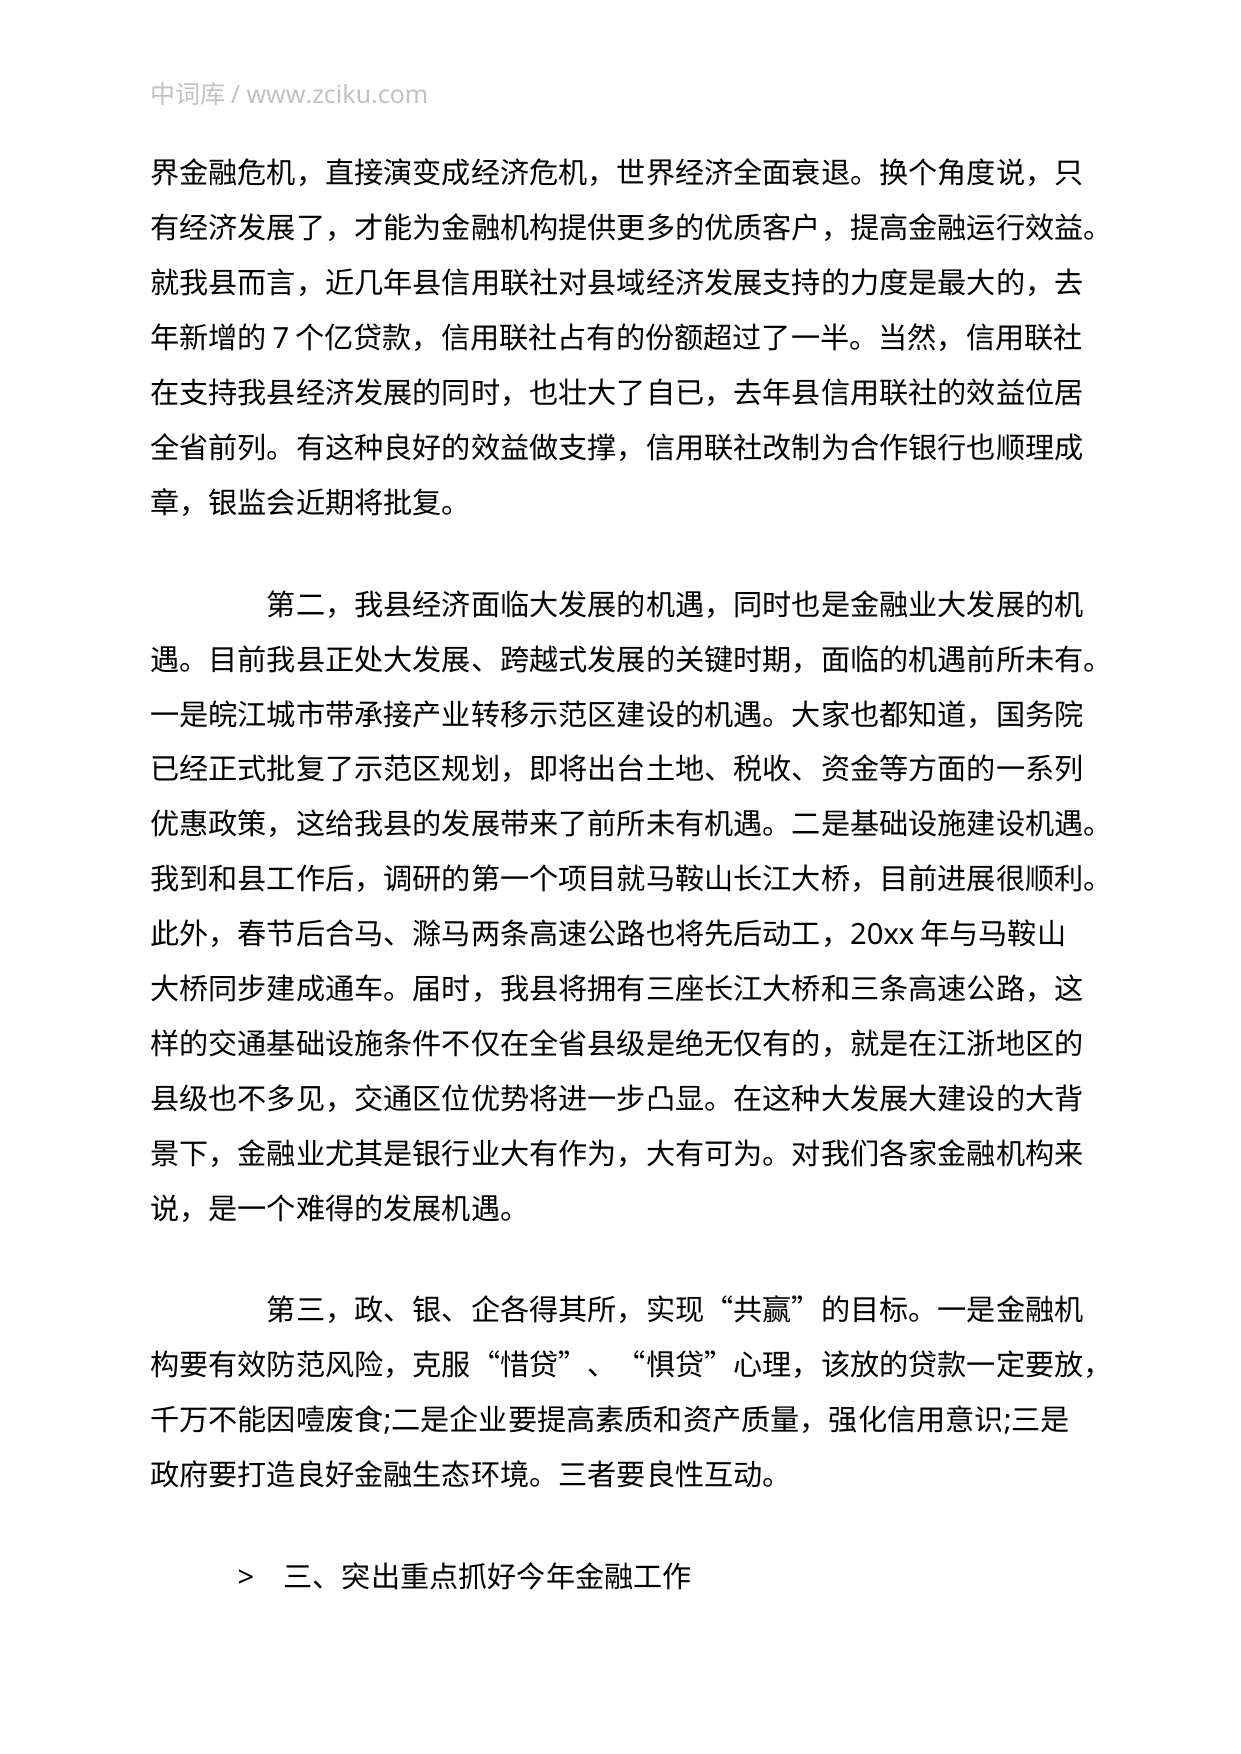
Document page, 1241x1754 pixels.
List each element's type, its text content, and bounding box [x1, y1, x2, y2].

text 第二，我县经济面临大发展的机遇，同时也是金融业大发展的机遇。目前我县正处大发展、跨越式发展的关键时期，面临的机遇前所未有。一是皖江城市带承接产业转移示范区建设的机遇。大家也都知道，国务院已经正式批复了示范区规划，即将出台土地、税收、资金等方面的一系列优惠政策，这给我县的发展带来了前所未有机遇。二是基础设施建设机遇。我到和县工作后，调研的第一个项目就马鞍山长江大桥，目前进展很顺利。此外，春节后合马、滁马两条高速公路也将先后动工，20xx年与马鞍山大桥同步建成通车。届时，我县将拥有三座长江大桥和三条高速公路，这样的交通基础设施条件不仅在全省县级是绝无仅有的，就是在江浙地区的县级也不多见，交通区位优势将进一步凸显。在这种大发展大建设的大背景下，金融业尤其是银行业大有作为，大有可为。对我们各家金融机构来说，是一个难得的发展机遇。 [150, 581, 1090, 1227]
text 第三，政、银、企各得其所，实现“共赢”的目标。一是金融机构要有效防范风险，克服“惜贷”、“惧贷”心理，该放的贷款一定要放，千万不能因噎废食;二是企业要提高素质和资产质量，强化信用意识;三是政府要打造良好金融生态环境。三者要良性互动。 [150, 1287, 1090, 1494]
text > 三、突出重点抓好今年金融工作 [150, 1553, 1090, 1596]
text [150, 150, 1090, 522]
